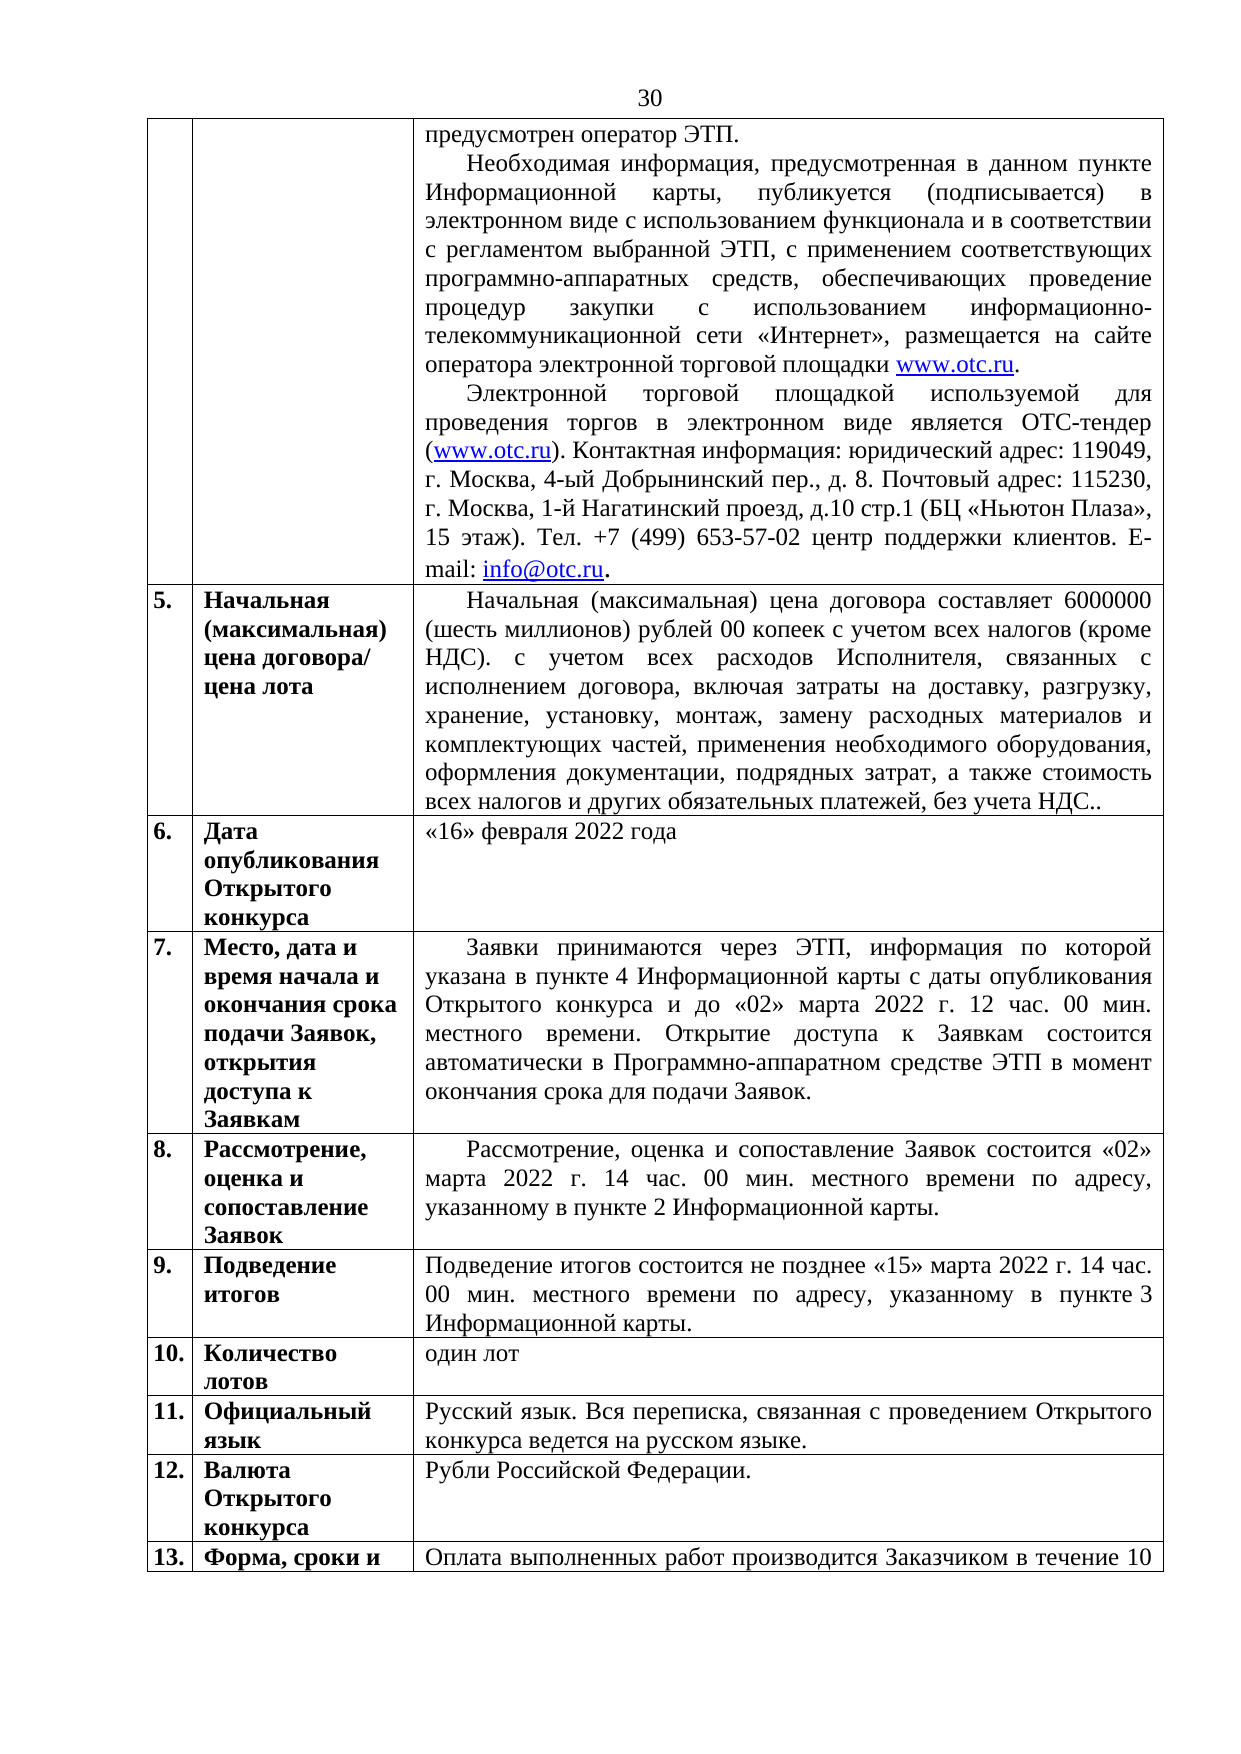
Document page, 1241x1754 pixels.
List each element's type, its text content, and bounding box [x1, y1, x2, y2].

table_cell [414, 119, 1163, 584]
table_cell Официальный язык [193, 1396, 413, 1454]
table_cell Рассмотрение, оценка и сопоставление Заявок [193, 1134, 413, 1249]
table_cell Начальная (максимальная) цена договора составляет 6000000 (шесть миллионов) рублей 00 копеек с учетом всех налогов (кроме НДС). с учетом всех расходов Исполнителя, связанных с исполнением договора, включая затраты на доставку, разгрузку, хранение, установку, монтаж, замену расходных материалов и комплектующих частей, применения необходимого оборудования, оформления документации, подрядных затрат, а также стоимость всех налогов и других обязательных платежей, без учета НДС.. [414, 585, 1163, 815]
table_cell 4. [148, 119, 192, 584]
table_cell 8. [148, 1134, 192, 1249]
table_cell Рассмотрение, оценка и сопоставление Заявок состоится «02» марта 2022 г. 14 час. 00 мин. местного времени по адресу, указанному в пункте 2 Информационной карты. [414, 1134, 1163, 1249]
table_cell Русский язык. Вся переписка, связанная с проведением Открытого конкурса ведется на русском языке. [414, 1396, 1163, 1454]
table_cell «16» февраля 2022 года [414, 816, 1163, 931]
table_cell Подведение итогов [193, 1250, 413, 1337]
table_cell Начальная (максимальная) цена договора/ цена лота [193, 585, 413, 815]
table_cell 13. [148, 1542, 192, 1571]
table_cell Дата опубликования Открытого конкурса [193, 816, 413, 931]
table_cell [193, 119, 413, 584]
table_cell Количество лотов [193, 1338, 413, 1395]
table_cell 10. [148, 1338, 192, 1395]
table_cell 5. [148, 585, 192, 815]
table_cell 12. [148, 1455, 192, 1541]
table_cell 11. [148, 1396, 192, 1454]
table_cell Заявки принимаются через ЭТП, информация по которой указана в пункте 4 Информационной карты с даты опубликования Открытого конкурса и до «02» марта 2022 г. 12 час. 00 мин. местного времени. Открытие доступа к Заявкам состоится автоматически в Программно-аппаратном средстве ЭТП в момент окончания срока для подачи Заявок. [414, 932, 1163, 1133]
table_cell Рубли Российской Федерации. [414, 1455, 1163, 1541]
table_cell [193, 1542, 413, 1571]
table_cell Подведение итогов состоится не позднее «15» марта 2022 г. 14 час. 00 мин. местного времени по адресу, указанному в пункте 3 Информационной карты. [414, 1250, 1163, 1337]
table_cell Валюта Открытого конкурса [193, 1455, 413, 1541]
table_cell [414, 1542, 1163, 1571]
table_cell Место, дата и время начала и окончания срока подачи Заявок, открытия доступа к Заявкам [193, 932, 413, 1133]
table_cell один лот [414, 1338, 1163, 1395]
table_cell 9. [148, 1250, 192, 1337]
table_cell 6. [148, 816, 192, 931]
table_cell 7. [148, 932, 192, 1133]
